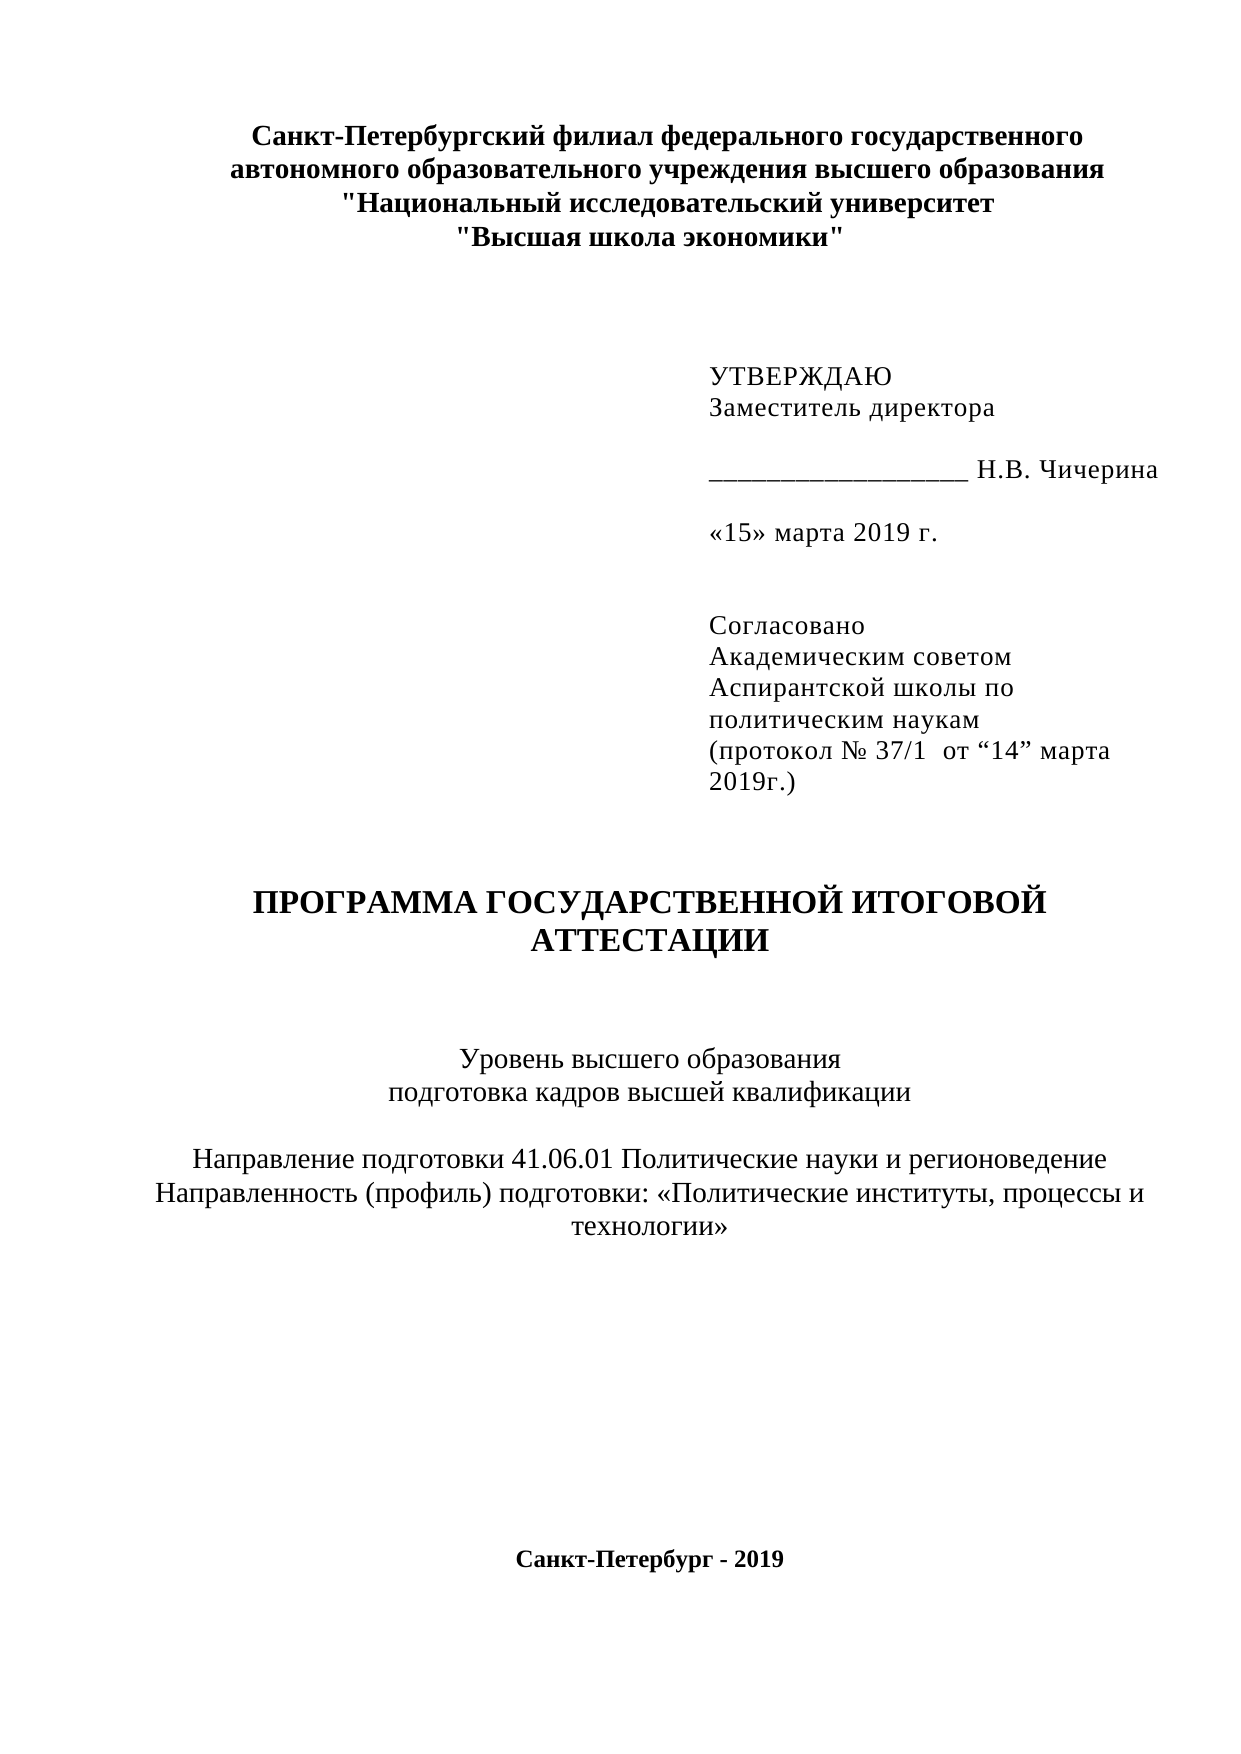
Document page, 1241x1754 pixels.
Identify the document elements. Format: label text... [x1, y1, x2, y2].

text Академическим советом Аспирантской школы по политическим наукам [709, 640, 1167, 734]
title Санкт-Петербургский филиал федерального государственного [133, 118, 1167, 152]
text __________________ Н.В. Чичерина [709, 453, 1167, 485]
text Направление подготовки 41.06.01 Политические науки и регионоведение Направленность (профиль) подготовки: «Политические институты, процессы и технологии» [133, 1141, 1167, 1242]
text (протокол № 37/1 от “14” марта 2019г.) [709, 734, 1167, 796]
title автономного образовательного учреждения высшего образования [133, 152, 1167, 185]
text подготовка кадров высшей квалификации [133, 1074, 1167, 1108]
text УТВЕРЖДАЮ [709, 360, 1167, 391]
text Санкт-Петербург - 2019 [133, 1544, 1167, 1573]
text Согласовано [709, 609, 1167, 640]
text «15» марта 2019 г. [709, 516, 1167, 547]
text Заместитель директора [709, 391, 1167, 422]
text Уровень высшего образования [133, 1041, 1167, 1074]
title "Высшая школа экономики" [133, 219, 1167, 252]
text ПРОГРАММА ГОСУДАРСТВЕННОЙ ИТОГОВОЙ АТТЕСТАЦИИ [133, 882, 1167, 959]
title "Национальный исследовательский университет [133, 185, 1167, 219]
